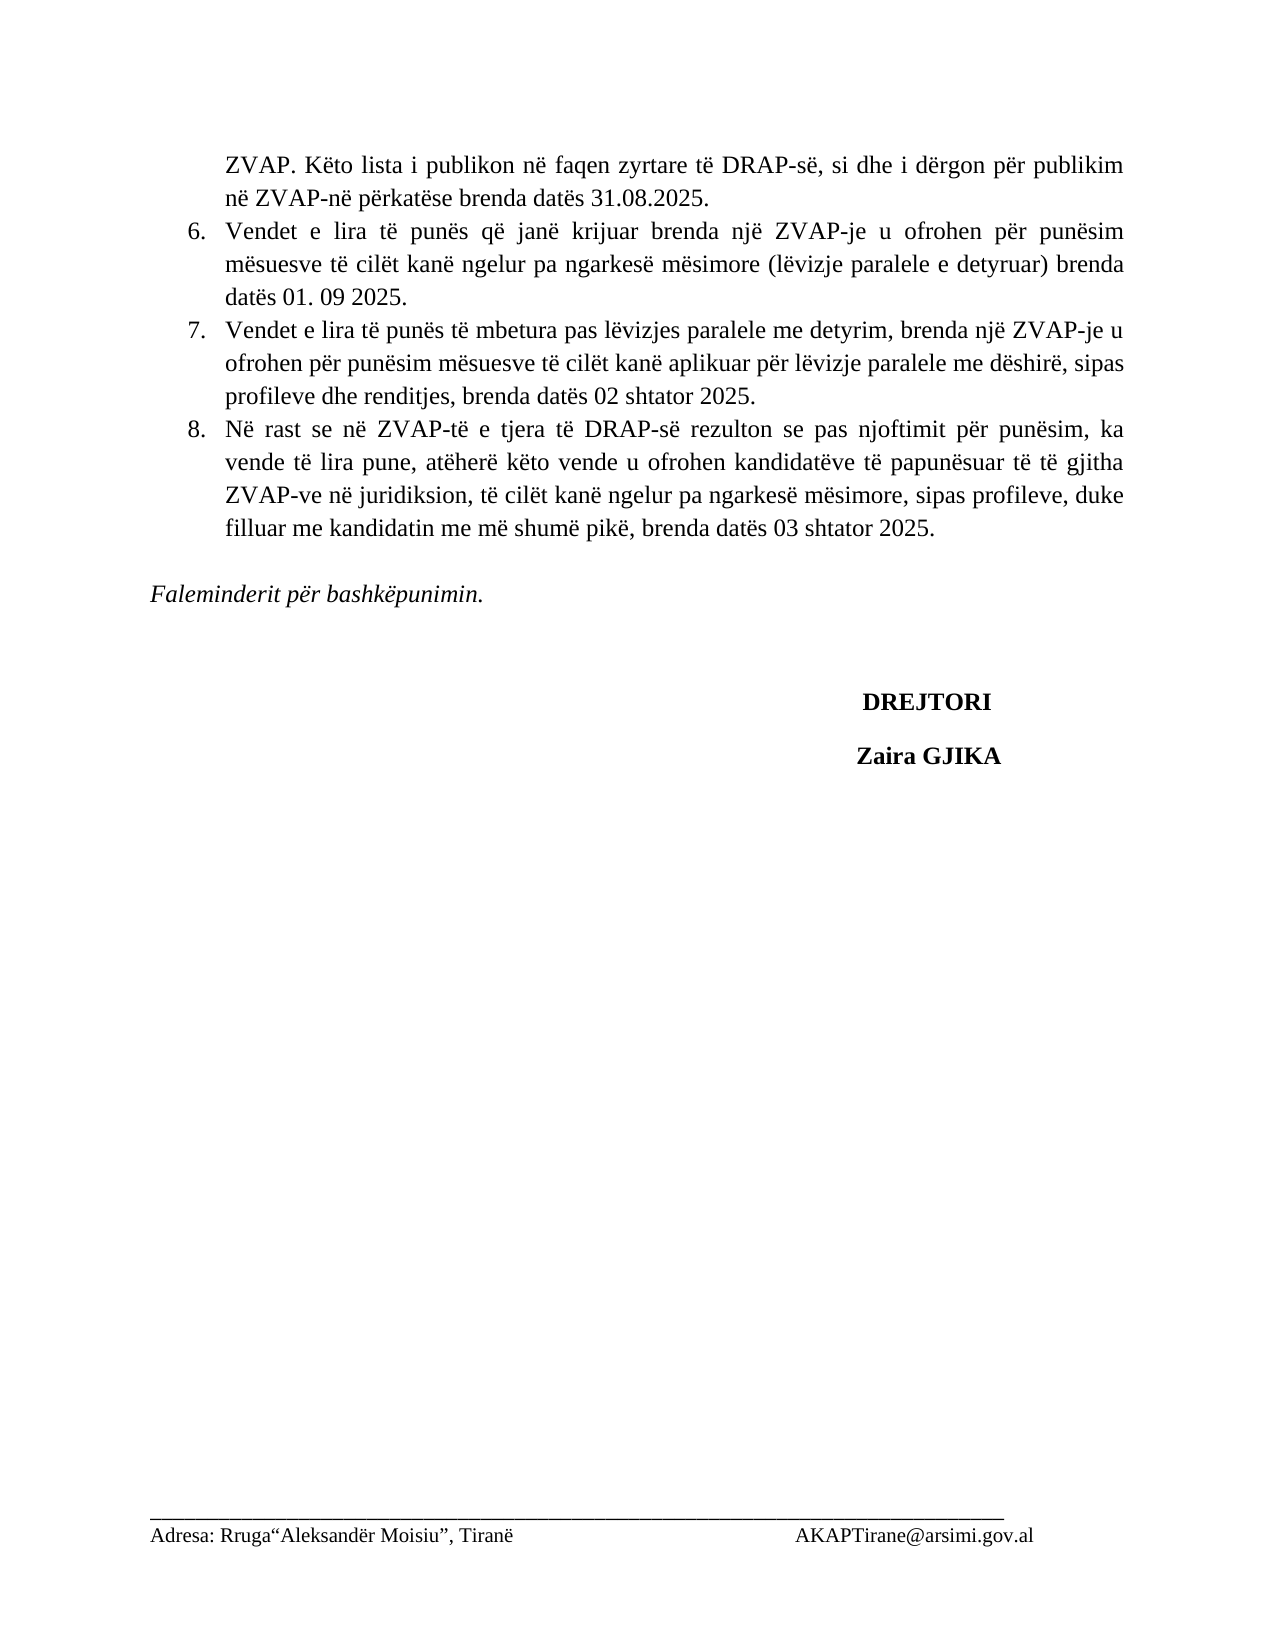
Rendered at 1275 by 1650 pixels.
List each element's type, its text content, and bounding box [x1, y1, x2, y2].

text DREJTORI [150, 687, 1125, 716]
list Vendet e lira të punës të mbetura pas lëvizjes paralele me detyrim, brenda një ZVAP-je u ofrohen për punësim mësuesve të cilët kanë aplikuar për lëvizje paralele me dëshirë, sipas profileve dhe renditjes, brenda datës 02 shtator 2025. [187, 315, 1125, 410]
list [187, 150, 1125, 212]
list Vendet e lira të punës që janë krijuar brenda një ZVAP-je u ofrohen për punësim mësuesve të cilët kanë ngelur pa ngarkesë mësimore (lëvizje paralele e detyruar) brenda datës 01. 09 2025. [187, 216, 1125, 311]
text Zaira GJIKA [150, 741, 1125, 769]
text Faleminderit për bashkëpunimin. [150, 579, 1125, 608]
list Në rast se në ZVAP-të e tjera të DRAP-së rezulton se pas njoftimit për punësim, ka vende të lira pune, atëherë këto vende u ofrohen kandidatëve të papunësuar të të gjitha ZVAP-ve në juridiksion, të cilët kanë ngelur pa ngarkesë mësimore, sipas profileve, duke filluar me kandidatin me më shumë pikë, brenda datës 03 shtator 2025. [187, 414, 1125, 542]
